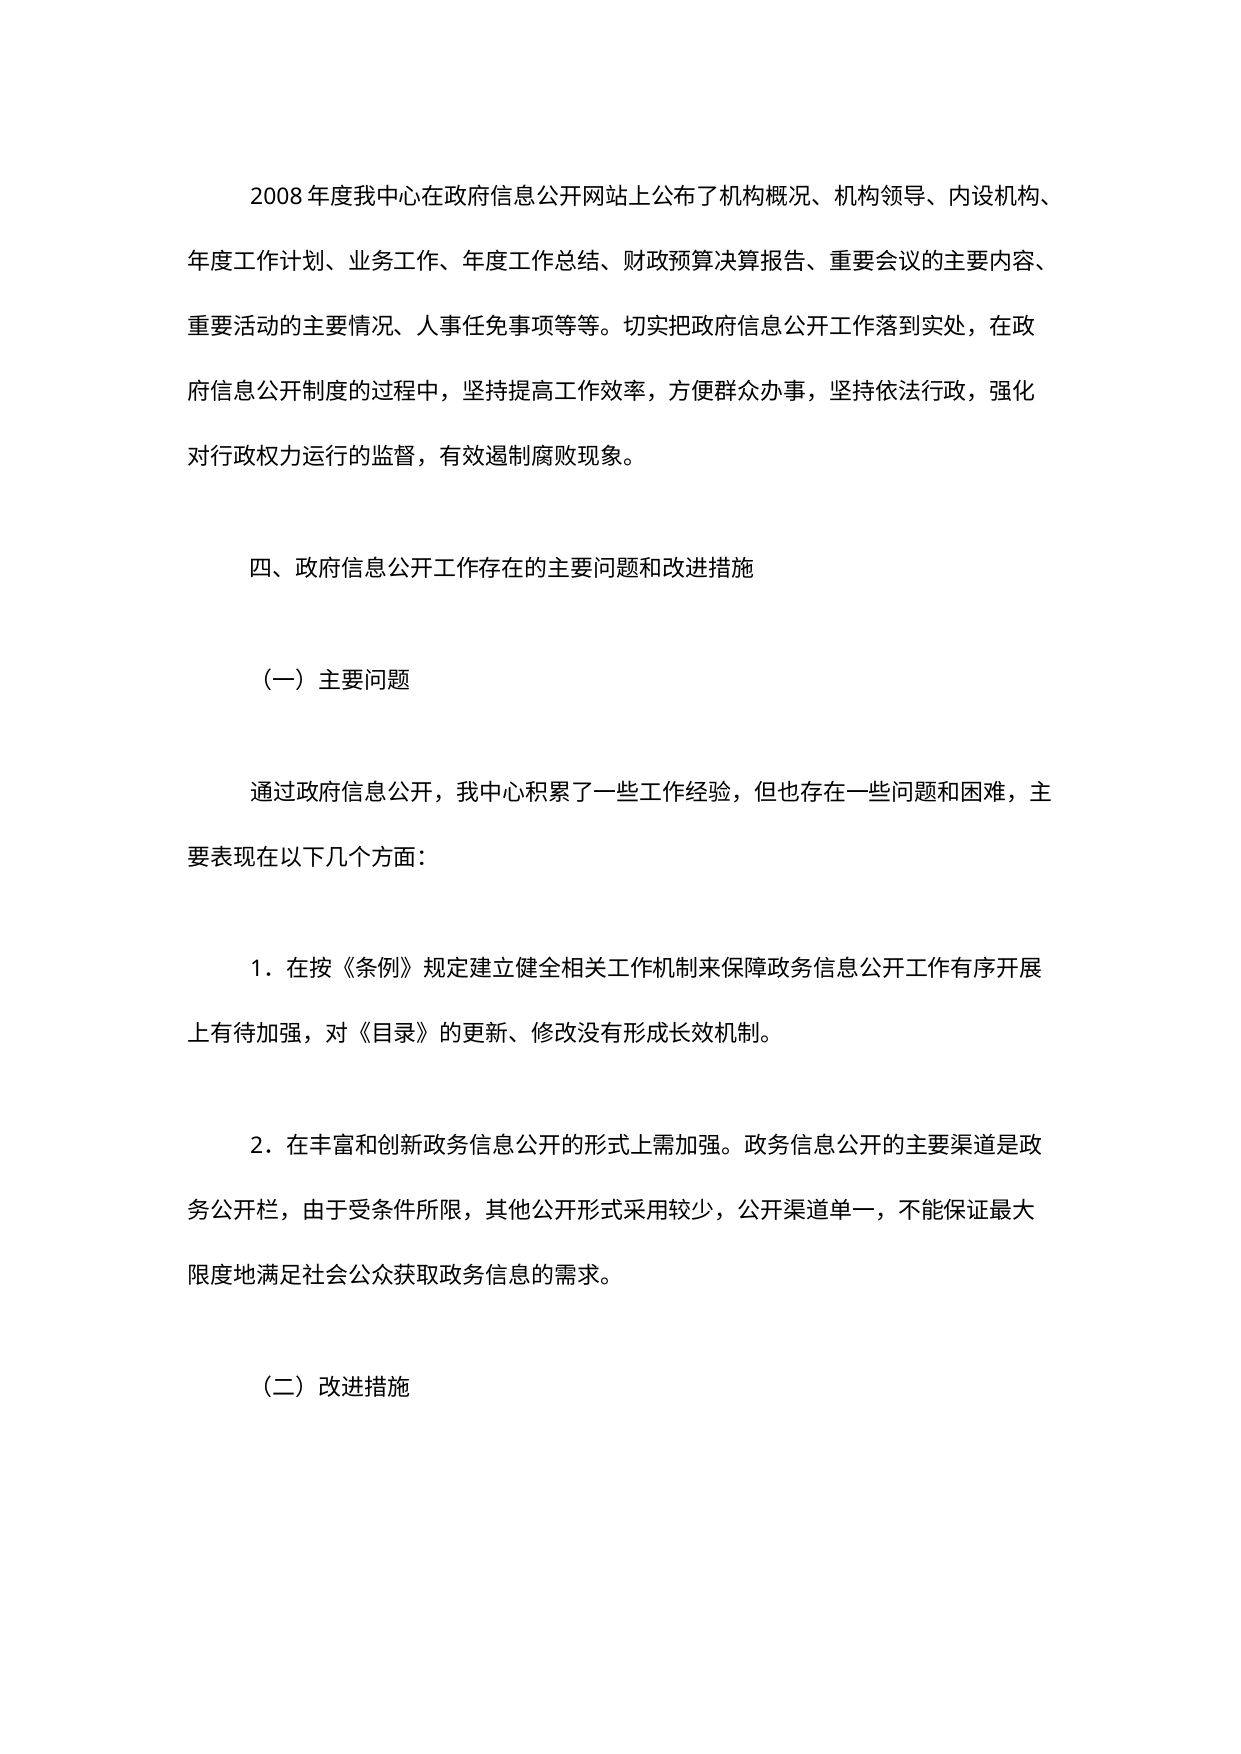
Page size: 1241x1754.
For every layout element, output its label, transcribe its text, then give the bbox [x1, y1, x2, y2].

text 1．在按《条例》规定建立健全相关工作机制来保障政务信息公开工作有序开展上有待加强，对《目录》的更新、修改没有形成长效机制。 [187, 934, 1053, 1064]
text 通过政府信息公开，我中心积累了一些工作经验，但也存在一些问题和困难，主要表现在以下几个方面： [187, 758, 1053, 888]
text （二）改进措施 [187, 1353, 1053, 1418]
text 四、政府信息公开工作存在的主要问题和改进措施 [187, 534, 1053, 599]
text （一）主要问题 [187, 646, 1053, 711]
text 2008年度我中心在政府信息公开网站上公布了机构概况、机构领导、内设机构、年度工作计划、业务工作、年度工作总结、财政预算决算报告、重要会议的主要内容、重要活动的主要情况、人事任免事项等等。切实把政府信息公开工作落到实处，在政府信息公开制度的过程中，坚持提高工作效率，方便群众办事，坚持依法行政，强化对行政权力运行的监督，有效遏制腐败现象。 [187, 162, 1053, 487]
text 2．在丰富和创新政务信息公开的形式上需加强。政务信息公开的主要渠道是政务公开栏，由于受条件所限，其他公开形式采用较少，公开渠道单一，不能保证最大限度地满足社会公众获取政务信息的需求。 [187, 1111, 1053, 1306]
